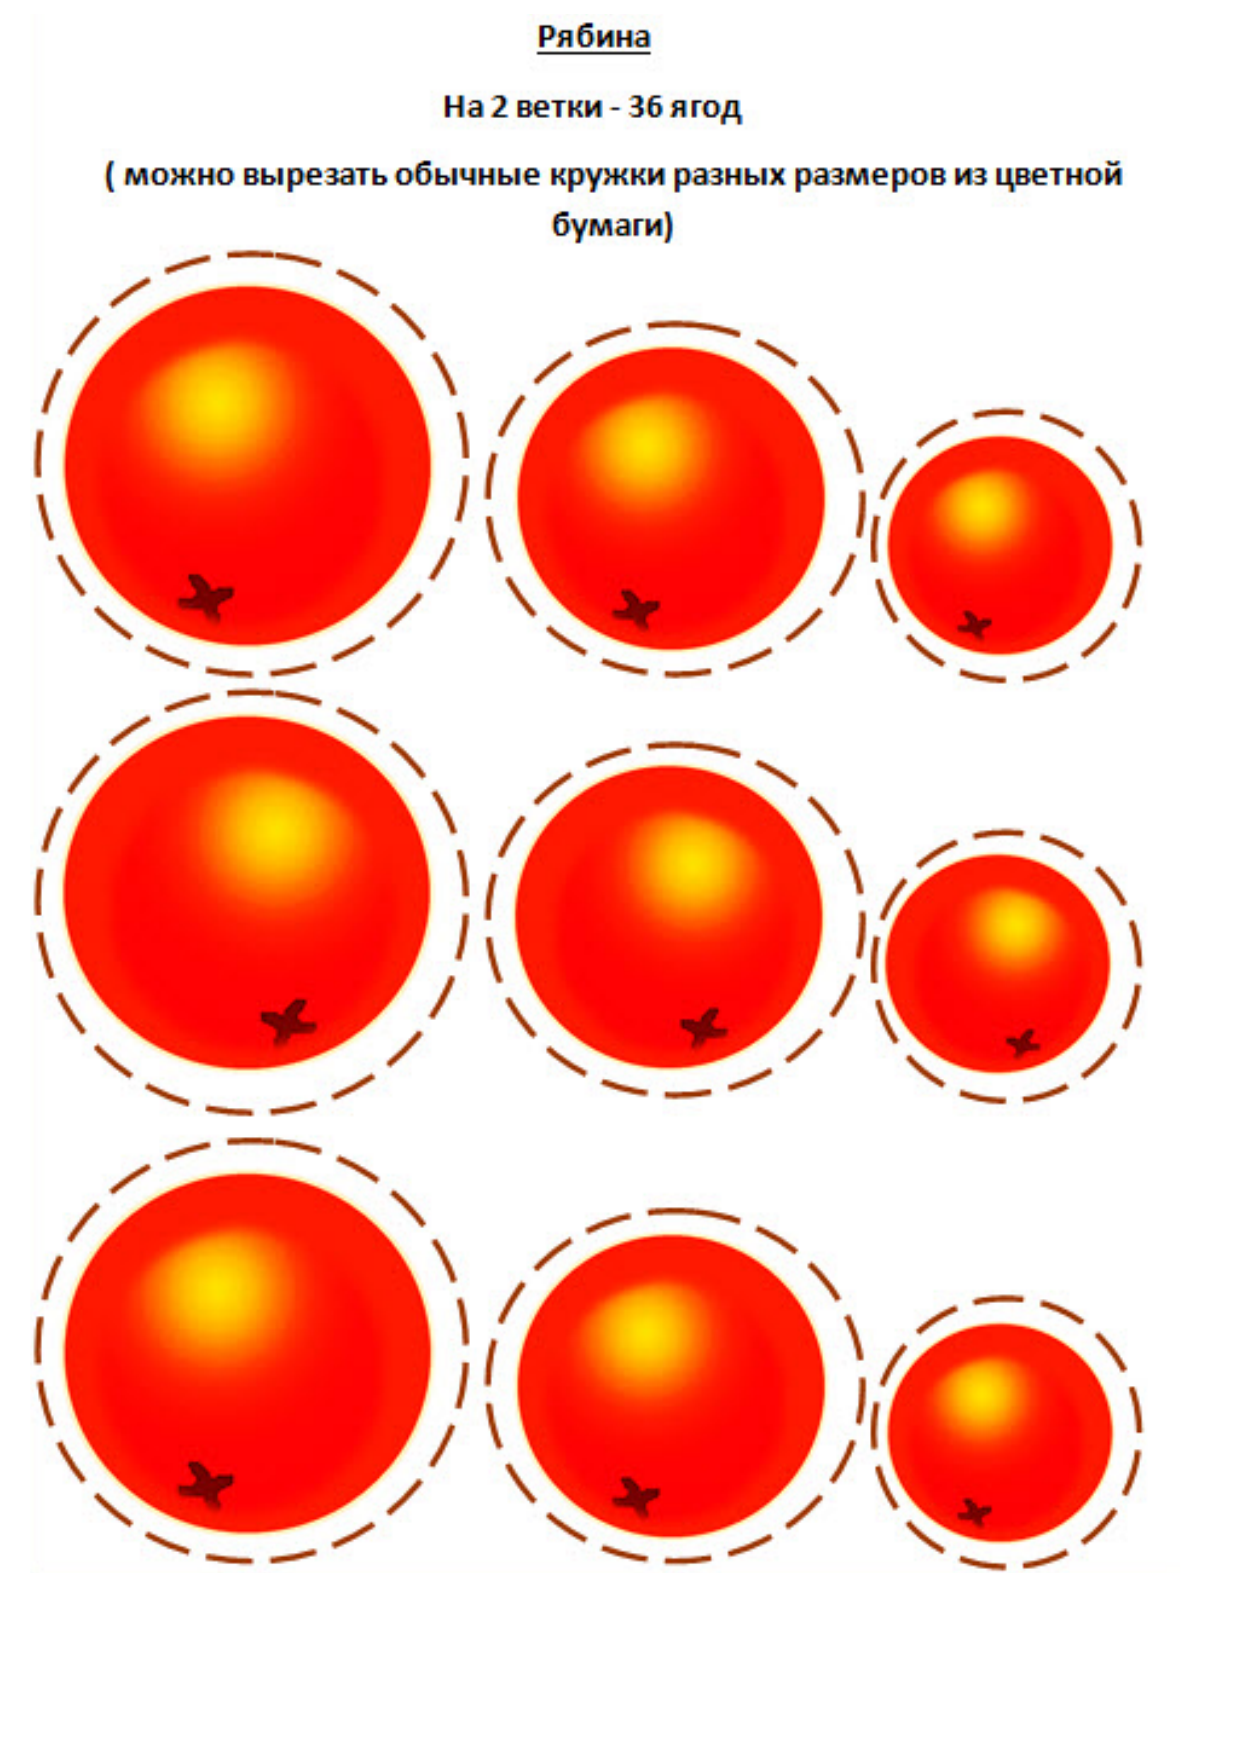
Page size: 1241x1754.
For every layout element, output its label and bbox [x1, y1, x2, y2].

picture [30, 14, 1181, 1573]
